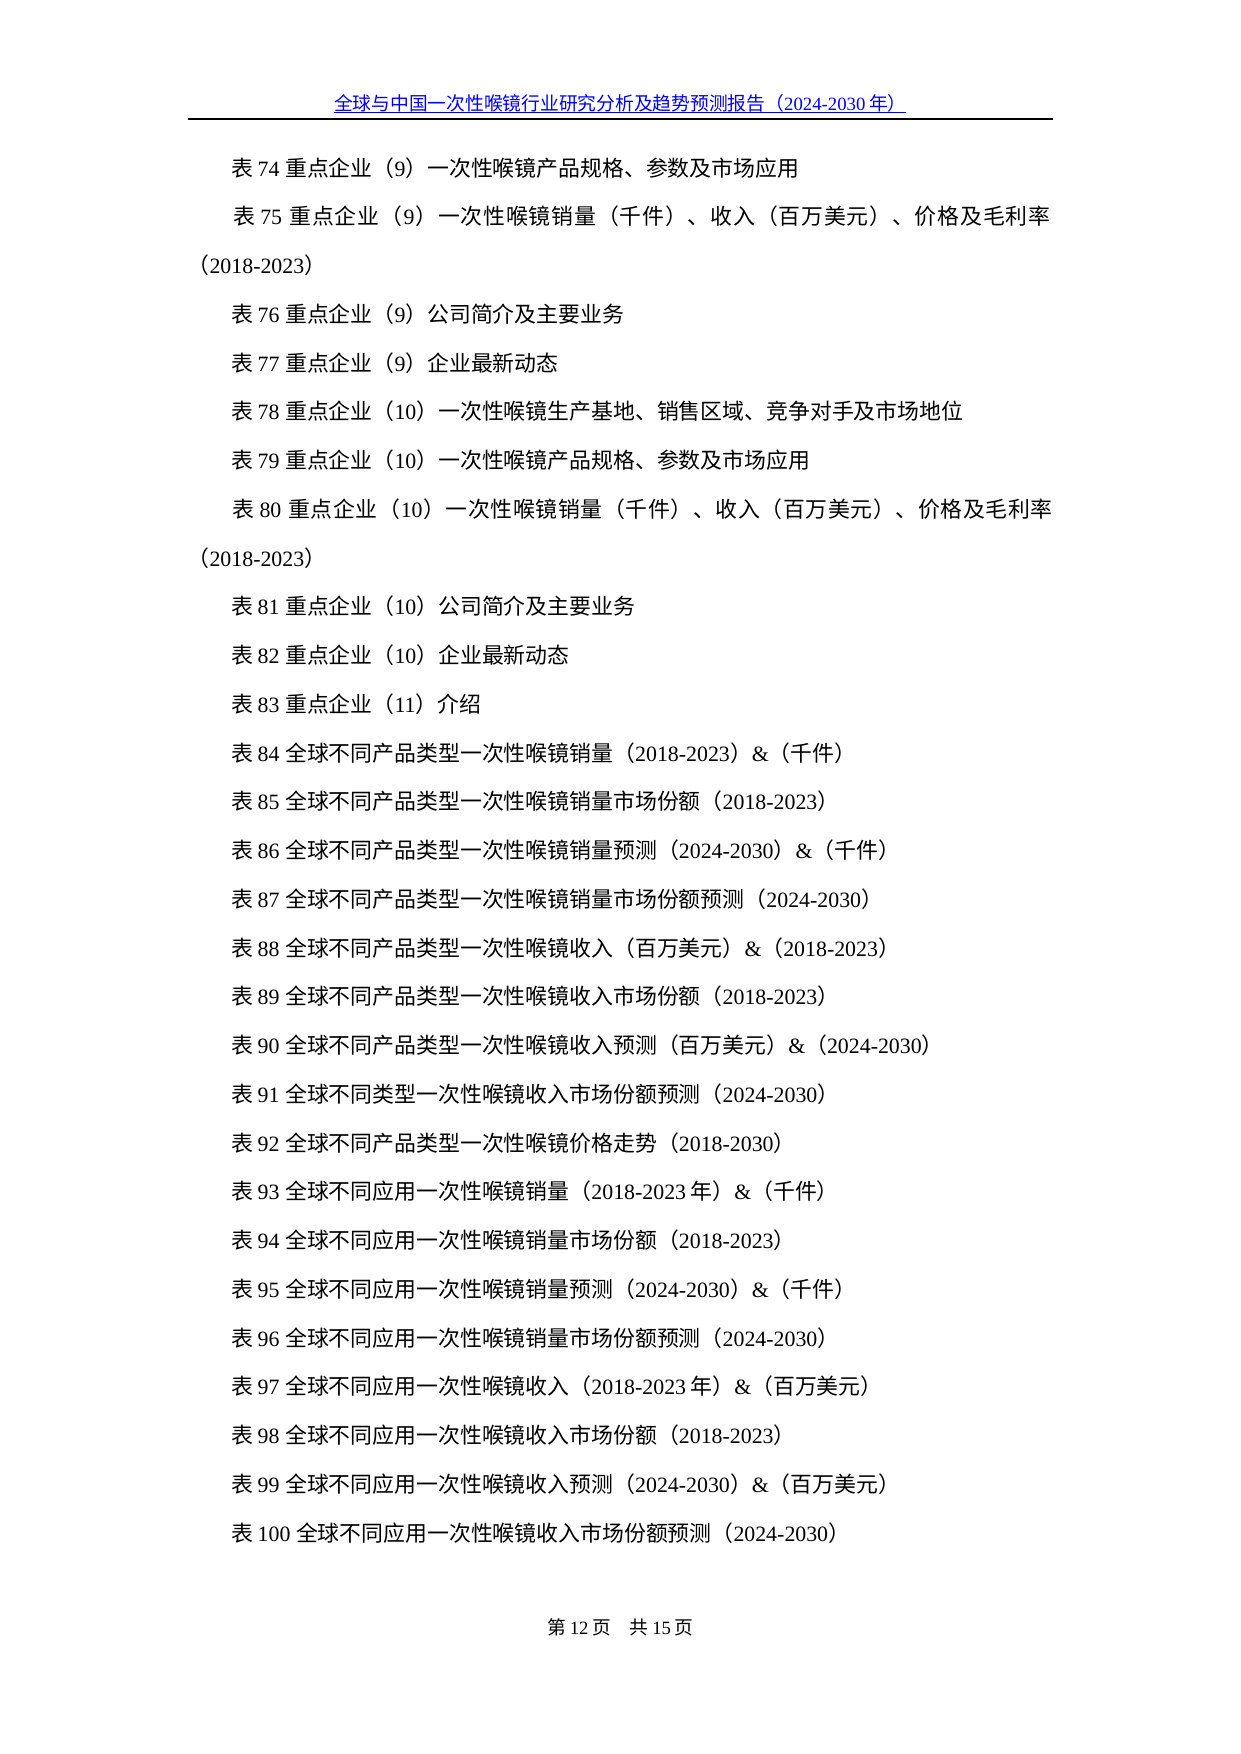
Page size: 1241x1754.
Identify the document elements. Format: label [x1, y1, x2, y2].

text [187, 150, 1053, 1548]
